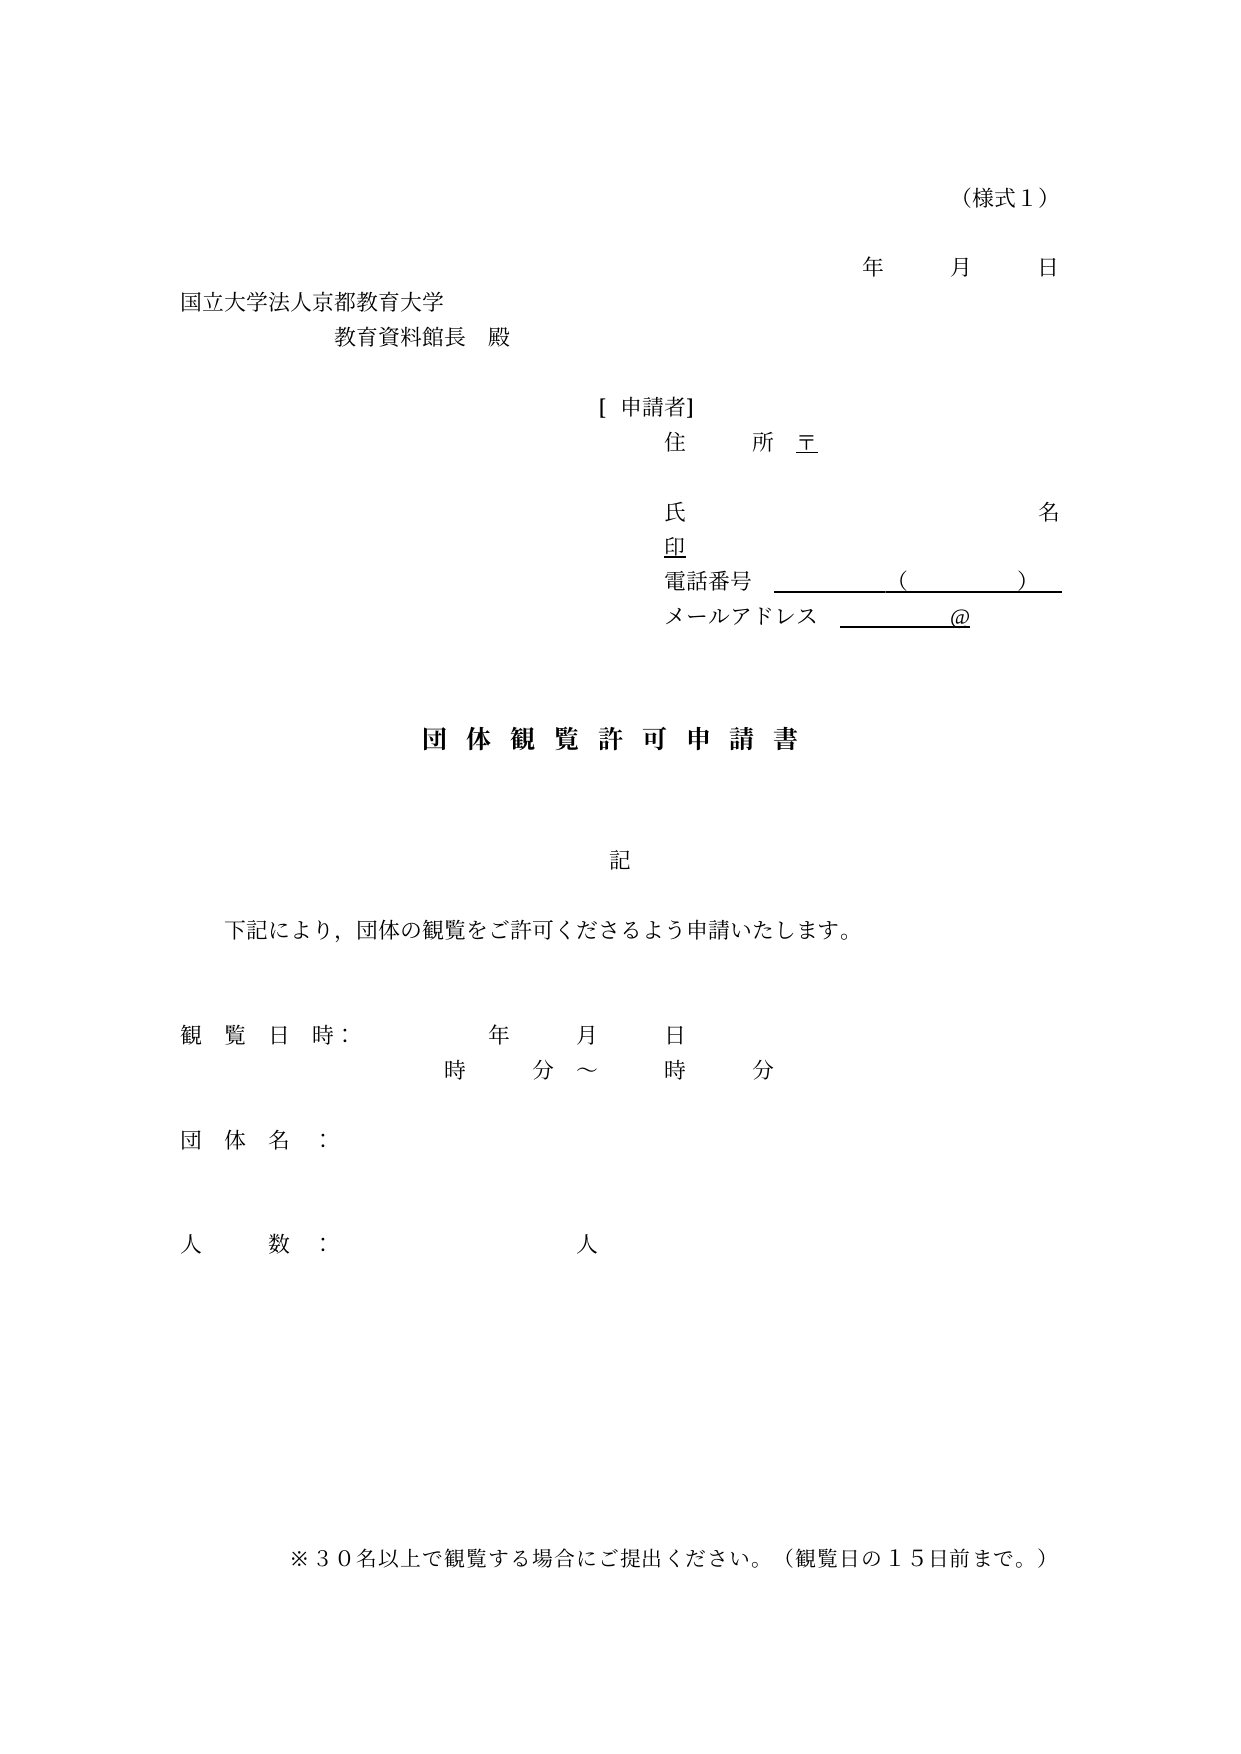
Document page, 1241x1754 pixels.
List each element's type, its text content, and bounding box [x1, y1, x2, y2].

text メールアドレス @ [181, 598, 1060, 633]
text ※３０名以上で観覧する場合にご提出ください。（観覧日の１５日前まで。） [181, 1540, 1060, 1575]
text [申請者] [181, 388, 1060, 423]
text 教育資料館長 殿 [181, 319, 1060, 353]
text 住 所 〒 [644, 423, 1060, 458]
text 記 [181, 842, 1060, 877]
text 観 覧 日 時： 年 月 日 [181, 1017, 1060, 1051]
text 時 分 ～ 時 分 [181, 1051, 1060, 1086]
text 下記により，団体の観覧をご許可くださるよう申請いたします。 [181, 912, 1060, 947]
text （様式１） [181, 179, 1060, 214]
text 団体観覧許可申請書 [181, 702, 1060, 772]
text 電話番号 （ ） [644, 563, 1060, 598]
text 氏 名 印 [644, 493, 1060, 563]
text 年 月 日 [181, 249, 1060, 284]
text 団 体 名 ： [181, 1121, 1060, 1156]
text 人 数 ： 人 [181, 1226, 1060, 1261]
text 国立大学法人京都教育大学 [181, 284, 1060, 319]
